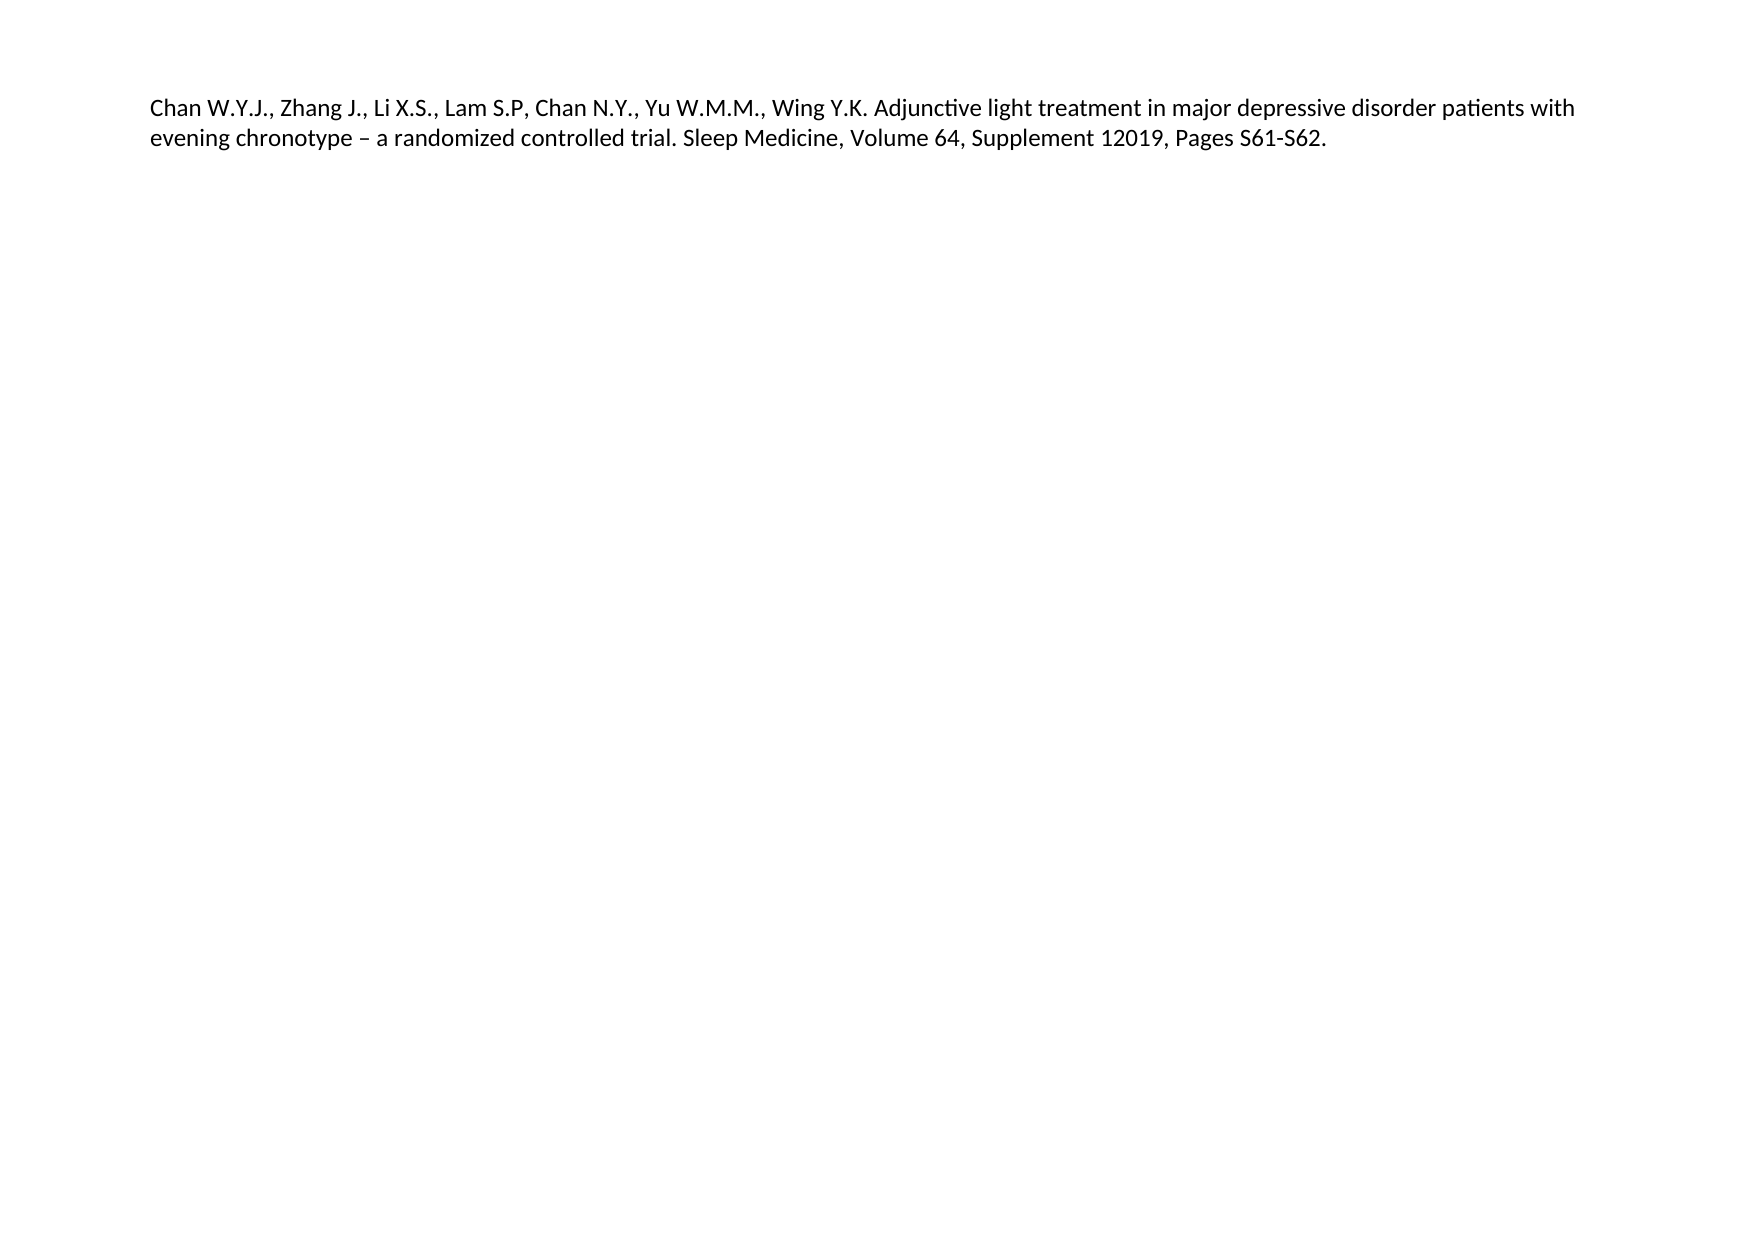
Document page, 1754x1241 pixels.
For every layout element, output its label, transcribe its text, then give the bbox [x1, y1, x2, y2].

text Chan W.Y.J., Zhang J., Li X.S., Lam S.P, Chan N.Y., Yu W.M.M., Wing Y.K. Adjunctive light treatment in major depressive disorder patients with evening chronotype – a randomized controlled trial. Sleep Medicine, Volume 64, Supplement 12019, Pages S61-S62. [150, 92, 1604, 153]
